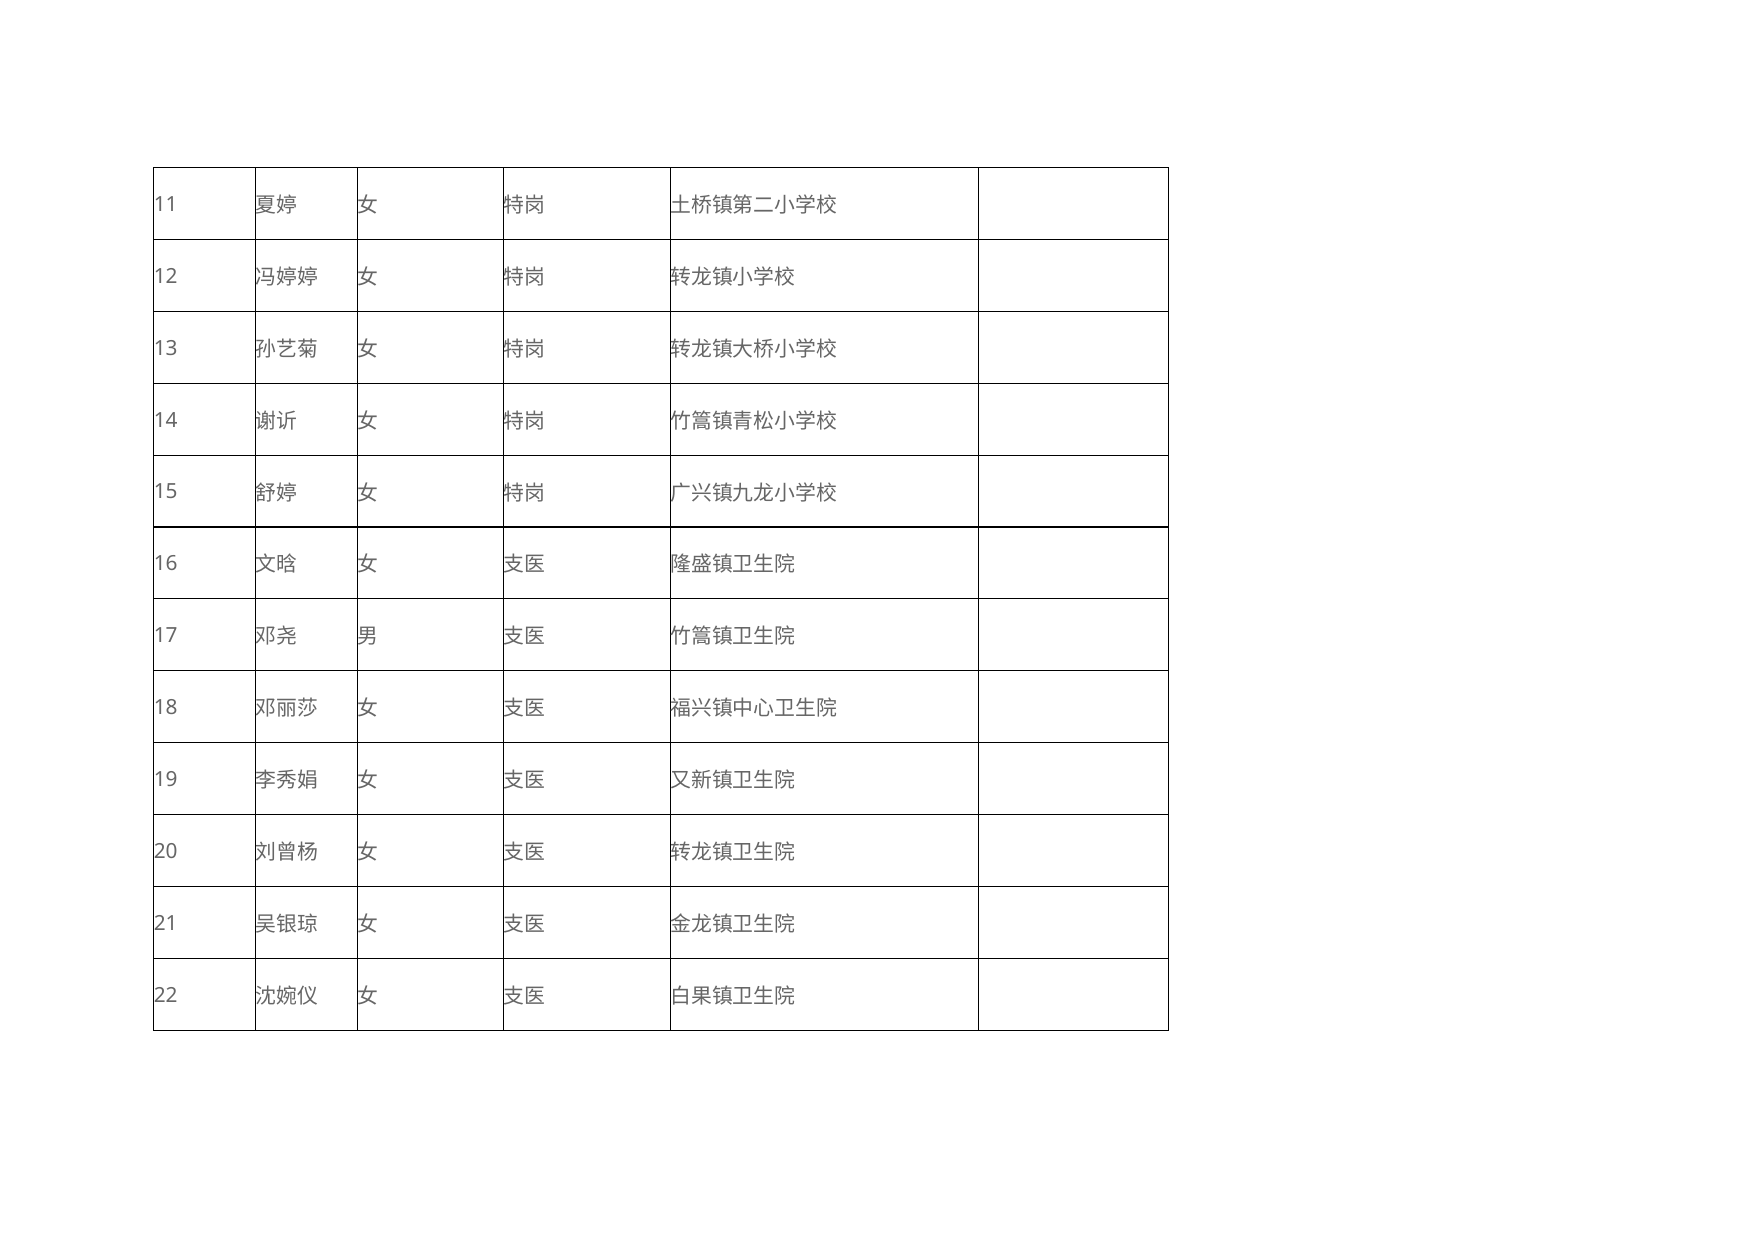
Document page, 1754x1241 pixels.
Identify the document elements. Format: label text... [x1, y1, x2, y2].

table_cell [979, 959, 1168, 1029]
table_cell 竹篙镇青松小学校 [671, 384, 978, 454]
table_cell [979, 240, 1168, 311]
table_cell 特岗 [504, 240, 670, 311]
table_cell 女 [358, 384, 503, 454]
table_cell 谢䜣 [256, 384, 357, 454]
table_cell 特岗 [504, 312, 670, 383]
table_cell 土桥镇第二小学校 [671, 168, 978, 239]
table_cell 20 [154, 815, 255, 886]
table_cell 14 [154, 384, 255, 454]
table_cell 邓丽莎 [256, 671, 357, 742]
table_cell 21 [154, 887, 255, 958]
table_cell 女 [358, 456, 503, 526]
table_cell [979, 815, 1168, 886]
table_cell 夏婷 [256, 168, 357, 239]
table_cell 沈婉仪 [256, 959, 357, 1029]
table_cell 转龙镇小学校 [671, 240, 978, 311]
table_cell 女 [358, 528, 503, 598]
table_cell [979, 168, 1168, 239]
table_cell [979, 528, 1168, 598]
table_cell [979, 743, 1168, 814]
table_cell 文晗 [256, 528, 357, 598]
table_cell 舒婷 [256, 456, 357, 526]
table_cell 金龙镇卫生院 [671, 887, 978, 958]
table_cell 支医 [504, 743, 670, 814]
table_cell 刘曾杨 [256, 815, 357, 886]
table_cell 支医 [504, 959, 670, 1029]
table_cell 16 [154, 528, 255, 598]
table_cell 男 [358, 599, 503, 670]
table_cell [979, 312, 1168, 383]
table_cell 福兴镇中心卫生院 [671, 671, 978, 742]
table_cell 支医 [504, 887, 670, 958]
table_cell 支医 [504, 528, 670, 598]
table_cell 特岗 [504, 456, 670, 526]
table_cell 支医 [504, 671, 670, 742]
table_cell 12 [154, 240, 255, 311]
table_cell [979, 599, 1168, 670]
table_cell 支医 [504, 815, 670, 886]
table_cell 女 [358, 312, 503, 383]
table_cell 转龙镇卫生院 [671, 815, 978, 886]
table_cell 女 [358, 671, 503, 742]
table_cell 吴银琼 [256, 887, 357, 958]
table_cell 特岗 [504, 168, 670, 239]
table_cell 15 [154, 456, 255, 526]
table_cell 19 [154, 743, 255, 814]
table_cell 又新镇卫生院 [671, 743, 978, 814]
table_cell 白果镇卫生院 [671, 959, 978, 1029]
table_cell 邓尧 [256, 599, 357, 670]
table_cell 女 [358, 743, 503, 814]
table_cell [979, 671, 1168, 742]
table_cell 支医 [504, 599, 670, 670]
table_cell 女 [358, 887, 503, 958]
table_cell 22 [154, 959, 255, 1029]
table_cell 李秀娟 [256, 743, 357, 814]
table_cell 竹篙镇卫生院 [671, 599, 978, 670]
table_cell 冯婷婷 [256, 240, 357, 311]
table_cell 女 [358, 168, 503, 239]
table_cell 孙艺菊 [256, 312, 357, 383]
table_cell 广兴镇九龙小学校 [671, 456, 978, 526]
table_cell 特岗 [504, 384, 670, 454]
table_cell 11 [154, 168, 255, 239]
table_cell 女 [358, 240, 503, 311]
table_cell 18 [154, 671, 255, 742]
table_cell [979, 384, 1168, 454]
table_cell 隆盛镇卫生院 [671, 528, 978, 598]
table_cell 17 [154, 599, 255, 670]
table_cell [979, 887, 1168, 958]
table_cell 女 [358, 815, 503, 886]
table_cell 女 [358, 959, 503, 1029]
table_cell 转龙镇大桥小学校 [671, 312, 978, 383]
table_cell 13 [154, 312, 255, 383]
table_cell [979, 456, 1168, 526]
